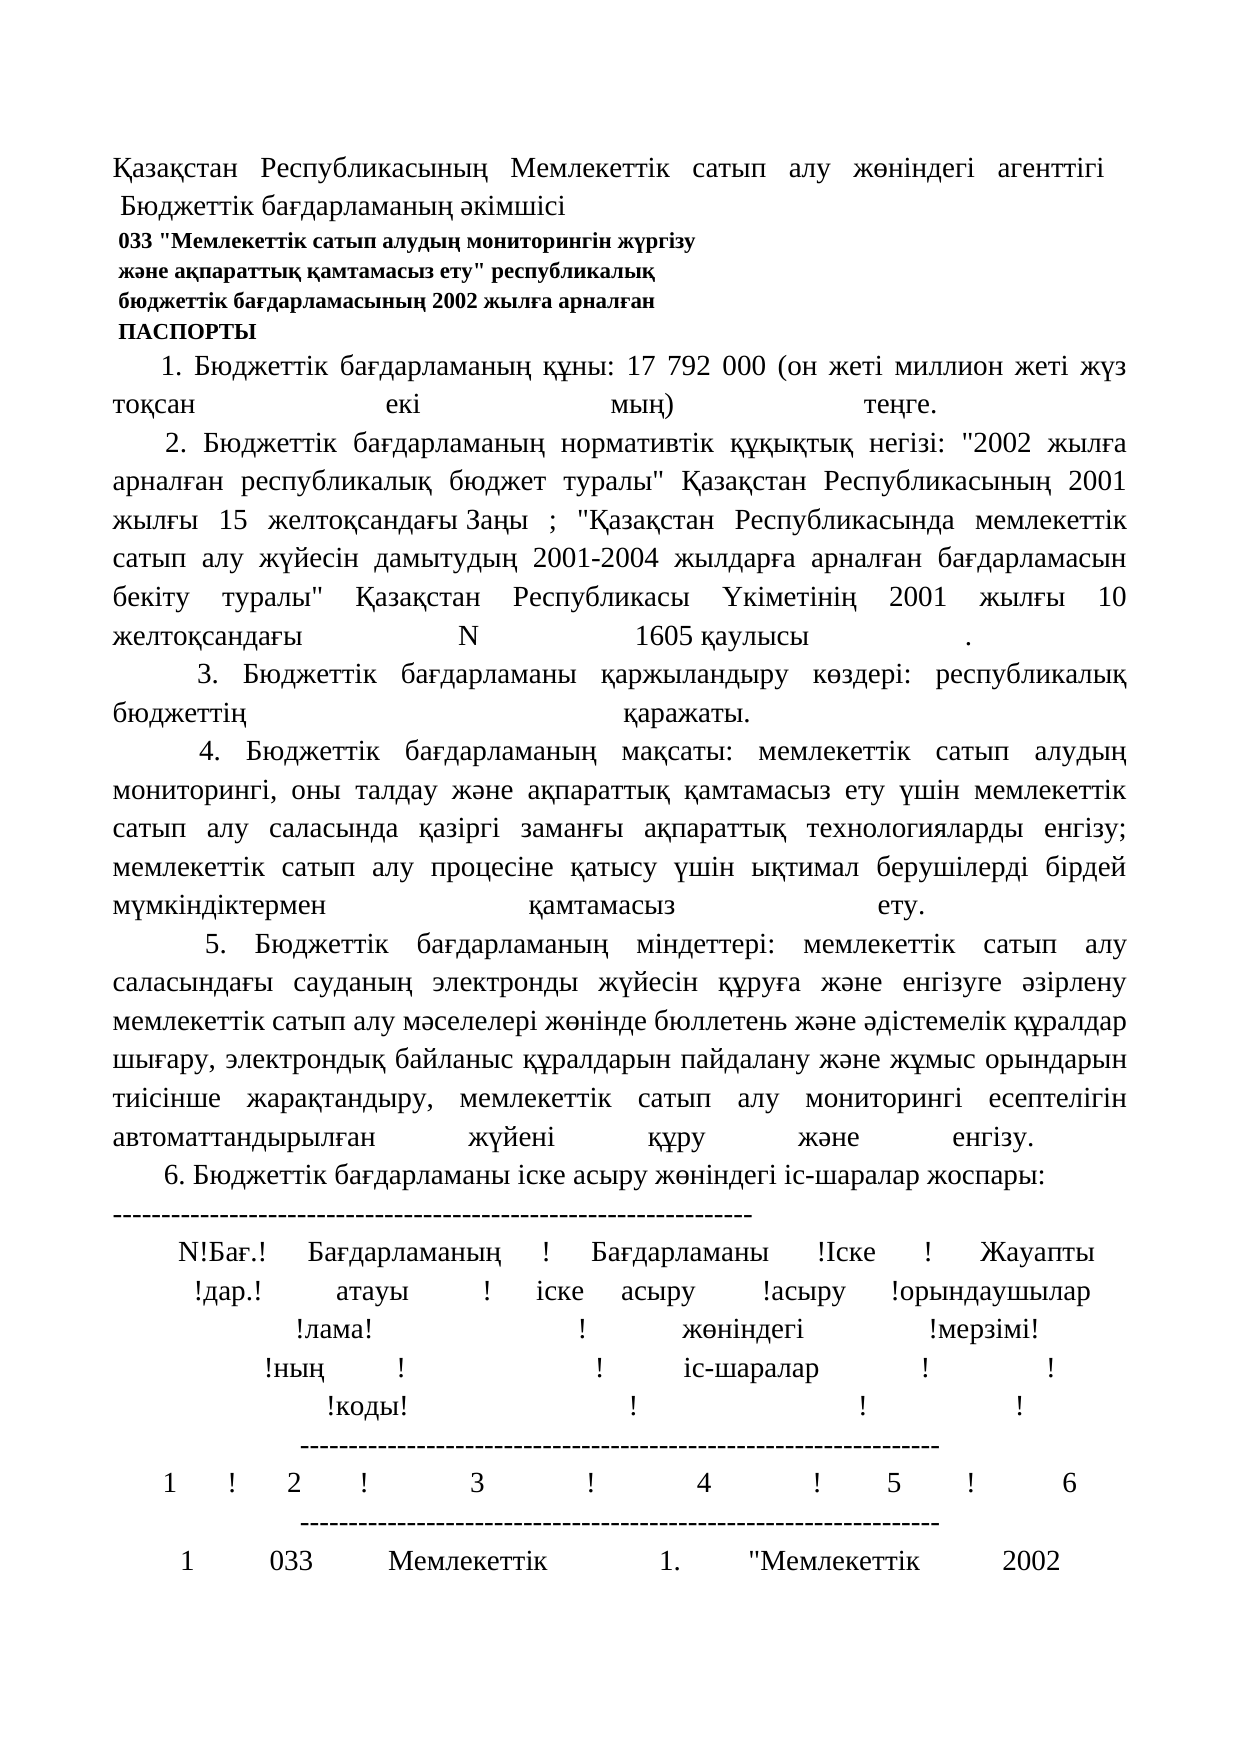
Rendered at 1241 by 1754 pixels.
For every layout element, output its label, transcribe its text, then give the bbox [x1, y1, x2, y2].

text 1. Бюджеттiк бағдарламаның құны: 17 792 000 (он жеті миллион жетi жүз тоқсан екi мың) теңге. 2. Бюджеттiк бағдарламаның нормативтiк құқықтық негiзi: "2002 жылға арналған республикалық бюджет туралы" Қазақстан Республикасының 2001 жылғы 15 желтоқсандағы Заңы ; "Қазақстан Республикасында мемлекеттiк сатып алу жүйесiн дамытудың 2001-2004 жылдарға арналған бағдарламасын бекiту туралы" Қазақстан Республикасы Yкiметiнiң 2001 жылғы 10 желтоқсандағы N 1605 қаулысы . 3. Бюджеттiк бағдарламаны қаржыландыру көздерi: республикалық бюджеттiң қаражаты. 4. Бюджеттiк бағдарламаның мақсаты: мемлекеттiк сатып алудың мониторингі, оны талдау және ақпараттық қамтамасыз ету үшiн мемлекеттік сатып алу саласында қазiргi заманғы ақпараттық технологияларды енгiзу; мемлекеттiк сатып алу процесiне қатысу үшiн ықтимал берушiлердi бiрдей мүмкiндiктермен қамтамасыз ету. 5. Бюджеттiк бағдарламаның мiндеттерi: мемлекеттiк сатып алу саласындағы сауданың электронды жүйесiн құруға және енгiзуге әзiрлену мемлекеттiк сатып алу мәселелерi жөнiнде бюллетень және әдiстемелiк құралдар шығару, электрондық байланыс құралдарын пайдалану және жұмыс орындарын тиiсiнше жарақтандыру, мемлекеттiк сатып алу мониторингi есептелiгiн автоматтандырылған жүйенi құру және енгiзу. 6. Бюджеттiк бағдарламаны iске асыру жөнiндегi iс-шаралар жоспары: [112, 348, 1128, 1191]
text 033 "Мемлекеттiк сатып алудың мониторингiн жүргiзу және ақпараттық қамтамасыз ету" республикалық бюджеттiк бағдарламасының 2002 жылға арналған ПАСПОРТЫ [112, 227, 1128, 344]
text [112, 1196, 1128, 1576]
text Қазақстан Республикасының Мемлекеттiк сатып алу жөнiндегi агенттiгi Бюджеттiк бағдарламаның әкiмшiсi [112, 150, 1128, 222]
